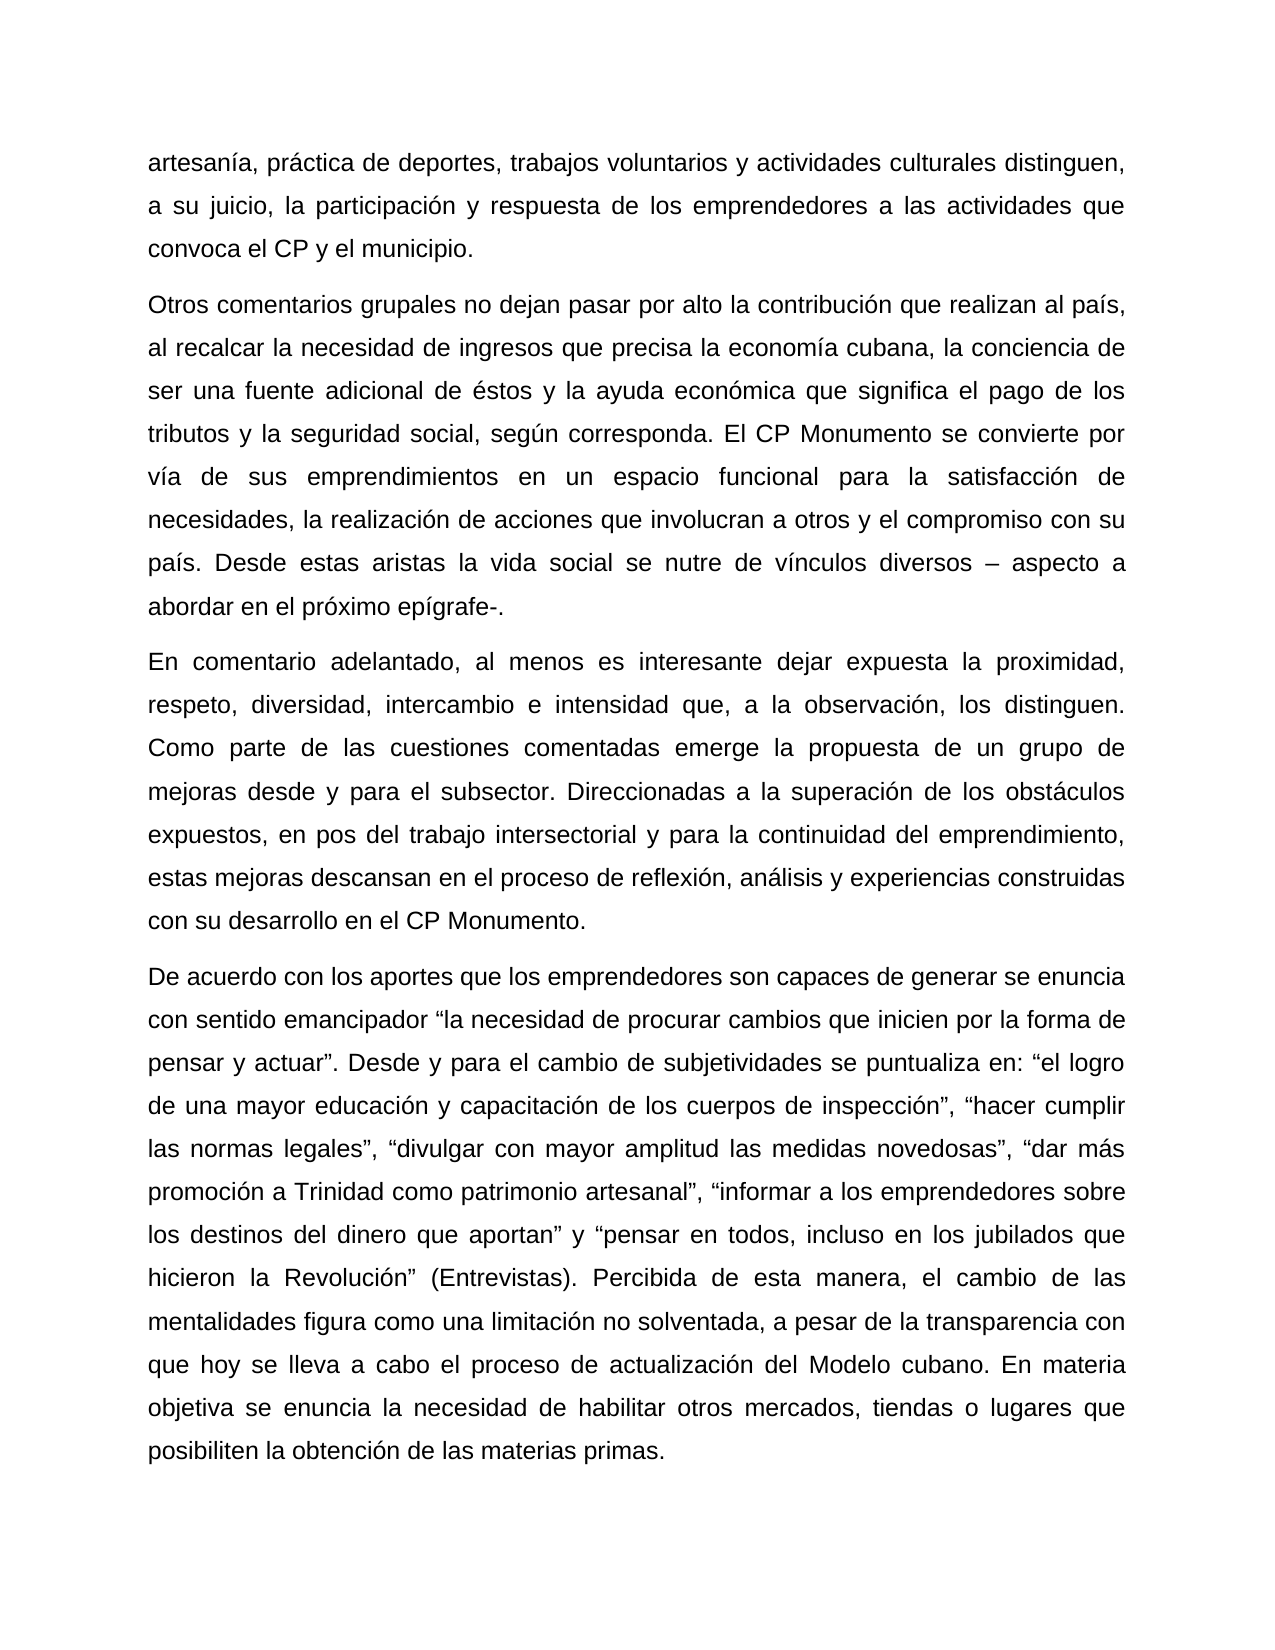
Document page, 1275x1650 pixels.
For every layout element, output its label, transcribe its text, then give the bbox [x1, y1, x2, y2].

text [148, 148, 1127, 263]
text De acuerdo con los aportes que los emprendedores son capaces de generar se enuncia con sentido emancipador “la necesidad de procurar cambios que inicien por la forma de pensar y actuar”. Desde y para el cambio de subjetividades se puntualiza en: “el logro de una mayor educación y capacitación de los cuerpos de inspección”, “hacer cumplir las normas legales”, “divulgar con mayor amplitud las medidas novedosas”, “dar más promoción a Trinidad como patrimonio artesanal”, “informar a los emprendedores sobre los destinos del dinero que aportan” y “pensar en todos, incluso en los jubilados que hicieron la Revolución” (Entrevistas). Percibida de esta manera, el cambio de las mentalidades figura como una limitación no solventada, a pesar de la transparencia con que hoy se lleva a cabo el proceso de actualización del Modelo cubano. En materia objetiva se enuncia la necesidad de habilitar otros mercados, tiendas o lugares que posibiliten la obtención de las materias primas. [148, 961, 1127, 1464]
text En comentario adelantado, al menos es interesante dejar expuesta la proximidad, respeto, diversidad, intercambio e intensidad que, a la observación, los distinguen. Como parte de las cuestiones comentadas emerge la propuesta de un grupo de mejoras desde y para el subsector. Direccionadas a la superación de los obstáculos expuestos, en pos del trabajo intersectorial y para la continuidad del emprendimiento, estas mejoras descansan en el proceso de reflexión, análisis y experiencias construidas con su desarrollo en el CP Monumento. [148, 647, 1127, 934]
text Otros comentarios grupales no dejan pasar por alto la contribución que realizan al país, al recalcar la necesidad de ingresos que precisa la economía cubana, la conciencia de ser una fuente adicional de éstos y la ayuda económica que significa el pago de los tributos y la seguridad social, según corresponda. El CP Monumento se convierte por vía de sus emprendimientos en un espacio funcional para la satisfacción de necesidades, la realización de acciones que involucran a otros y el compromiso con su país. Desde estas aristas la vida social se nutre de vínculos diversos – aspecto a abordar en el próximo epígrafe-. [148, 289, 1127, 620]
